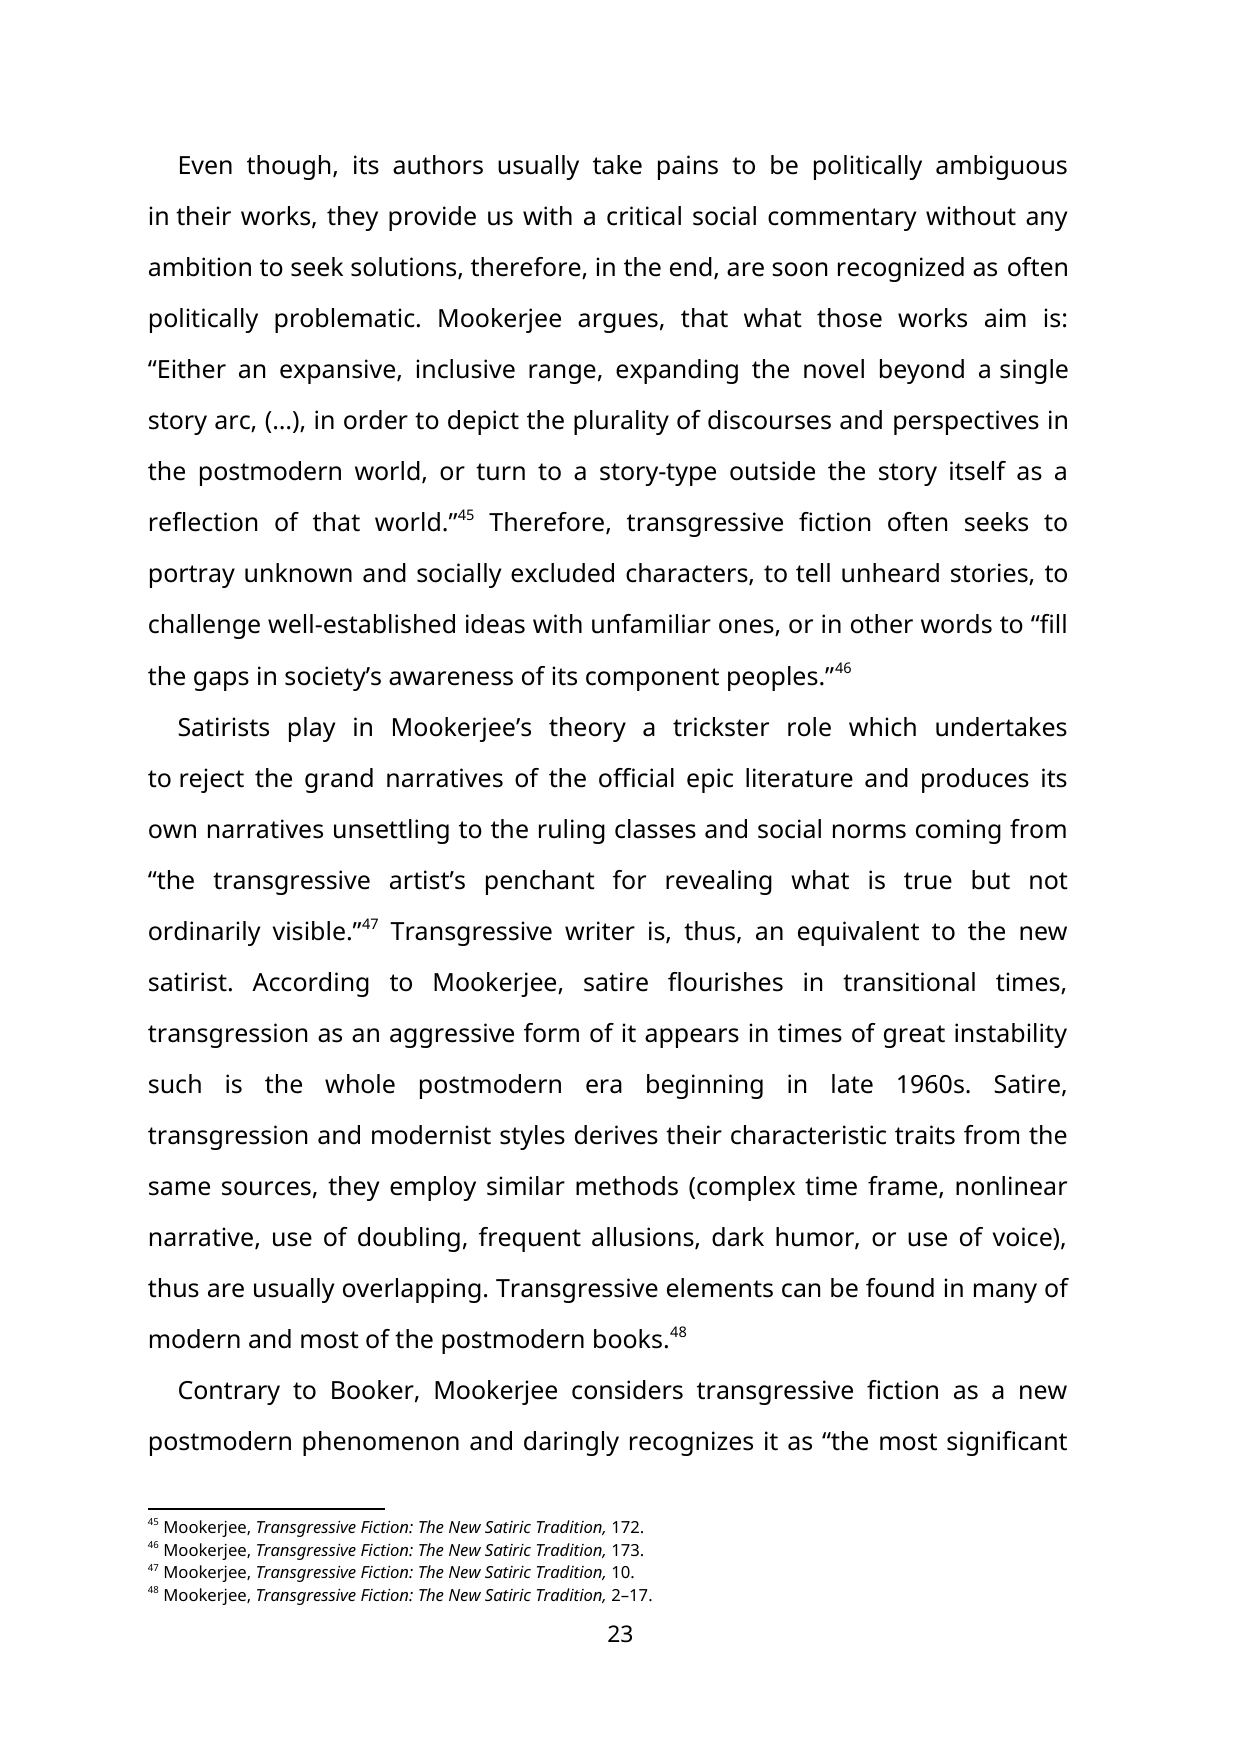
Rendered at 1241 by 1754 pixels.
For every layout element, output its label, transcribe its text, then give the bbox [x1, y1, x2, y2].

text Satirists play in Mookerjee’s theory a trickster role which undertakes to reject the grand narratives of the official epic literature and produces its own narratives unsettling to the ruling classes and social norms coming from “the transgressive artist’s penchant for revealing what is true but not ordinarily visible.” Transgressive writer is, thus, an equivalent to the new satirist. According to Mookerjee, satire flourishes in transitional times, transgression as an aggressive form of it appears in times of great instability such is the whole postmodern era beginning in late 1960s. Satire, transgression and modernist styles derives their characteristic traits from the same sources, they employ similar methods (complex time frame, nonlinear narrative, use of doubling, frequent allusions, dark humor, or use of voice), thus are usually overlapping. Transgressive elements can be found in many of modern and most of the postmodern books. [148, 709, 1069, 1356]
text Even though, its authors usually take pains to be politically ambiguous in their works, they provide us with a critical social commentary without any ambition to seek solutions, therefore, in the end, are soon recognized as often politically problematic. Mookerjee argues, that what those works aim is: “Either an expansive, inclusive range, expanding the novel beyond a single story arc, (…), in order to depict the plurality of discourses and perspectives in the postmodern world, or turn to a story-type outside the story itself as a reflection of that world.” Therefore, transgressive fiction often seeks to portray unknown and socially excluded characters, to tell unheard stories, to challenge well-established ideas with unfamiliar ones, or in other words to “fill the gaps in society’s awareness of its component peoples.” [148, 148, 1069, 692]
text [148, 1373, 1069, 1458]
